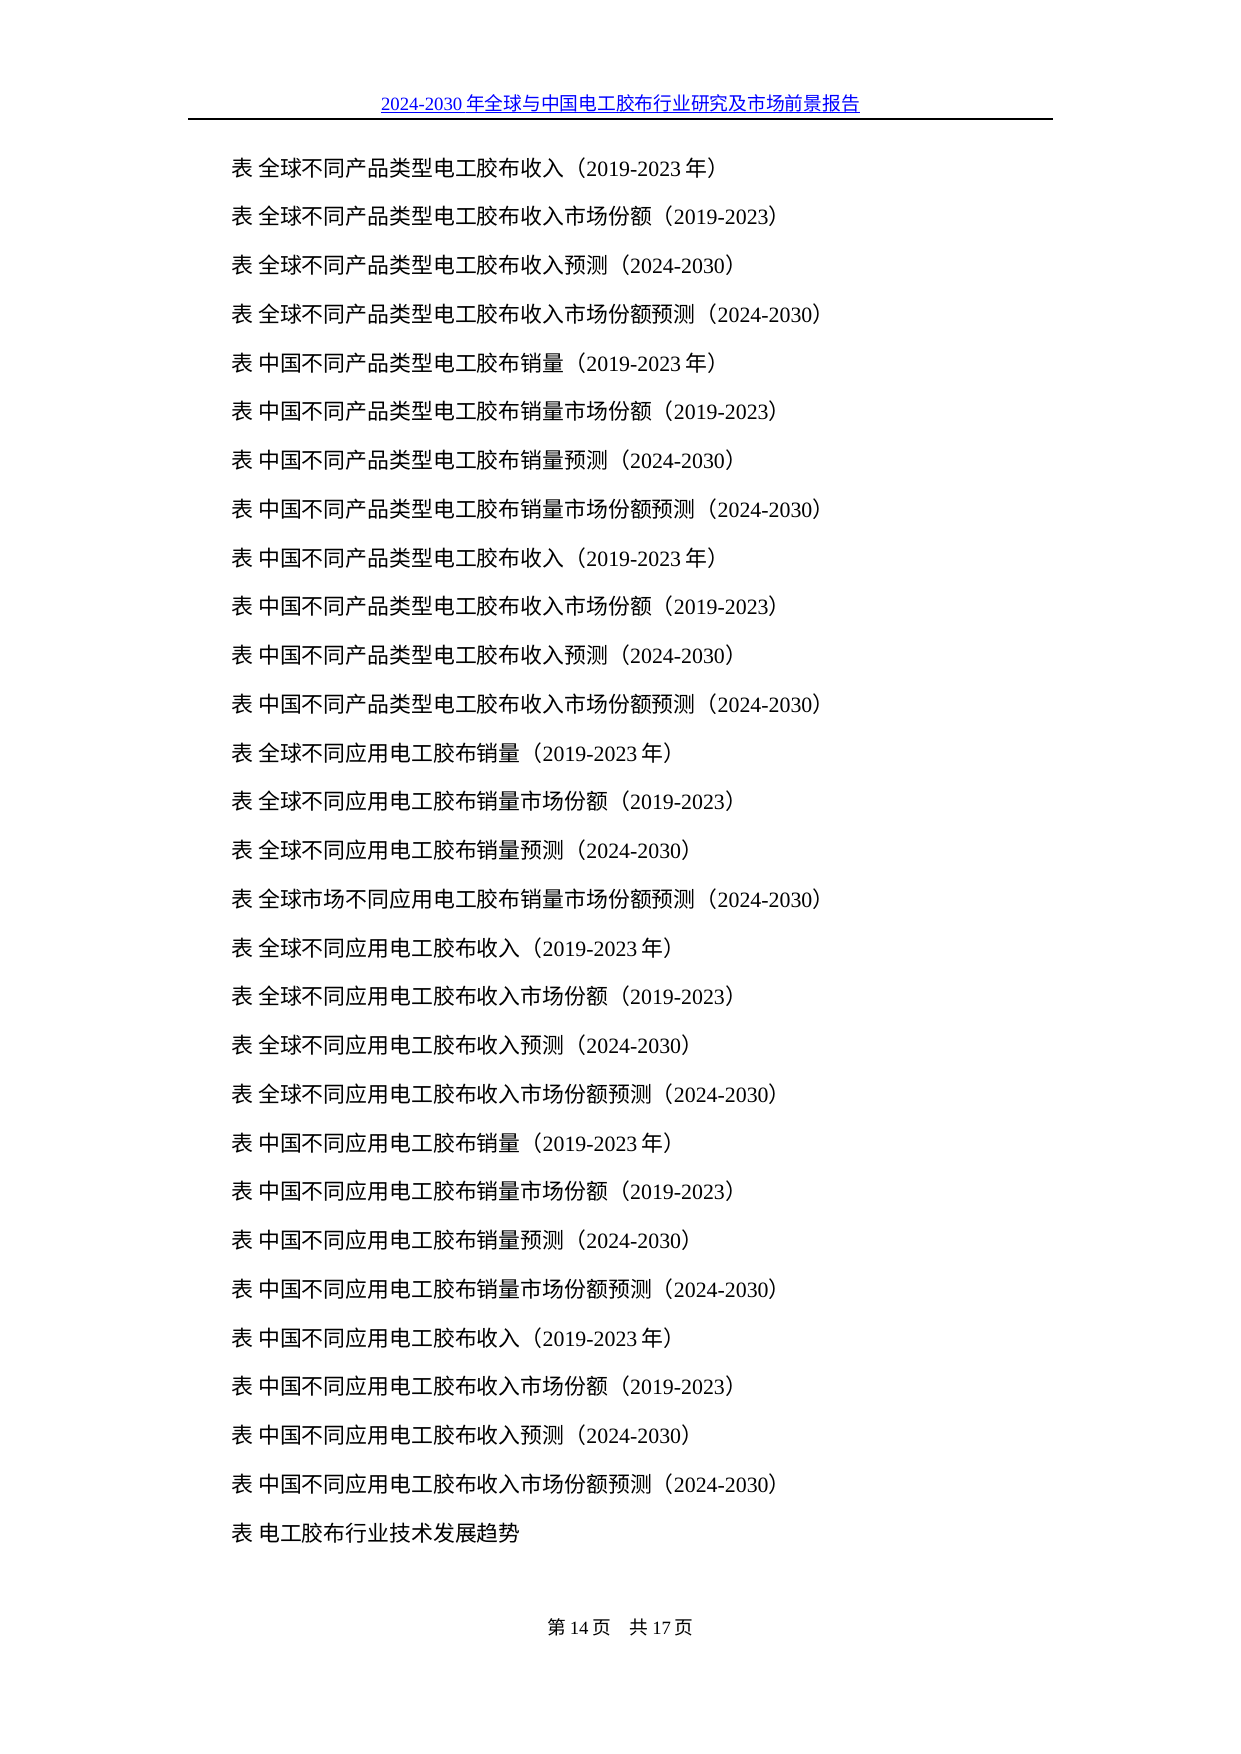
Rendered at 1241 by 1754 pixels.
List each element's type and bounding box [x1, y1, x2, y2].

text [187, 150, 1053, 1548]
